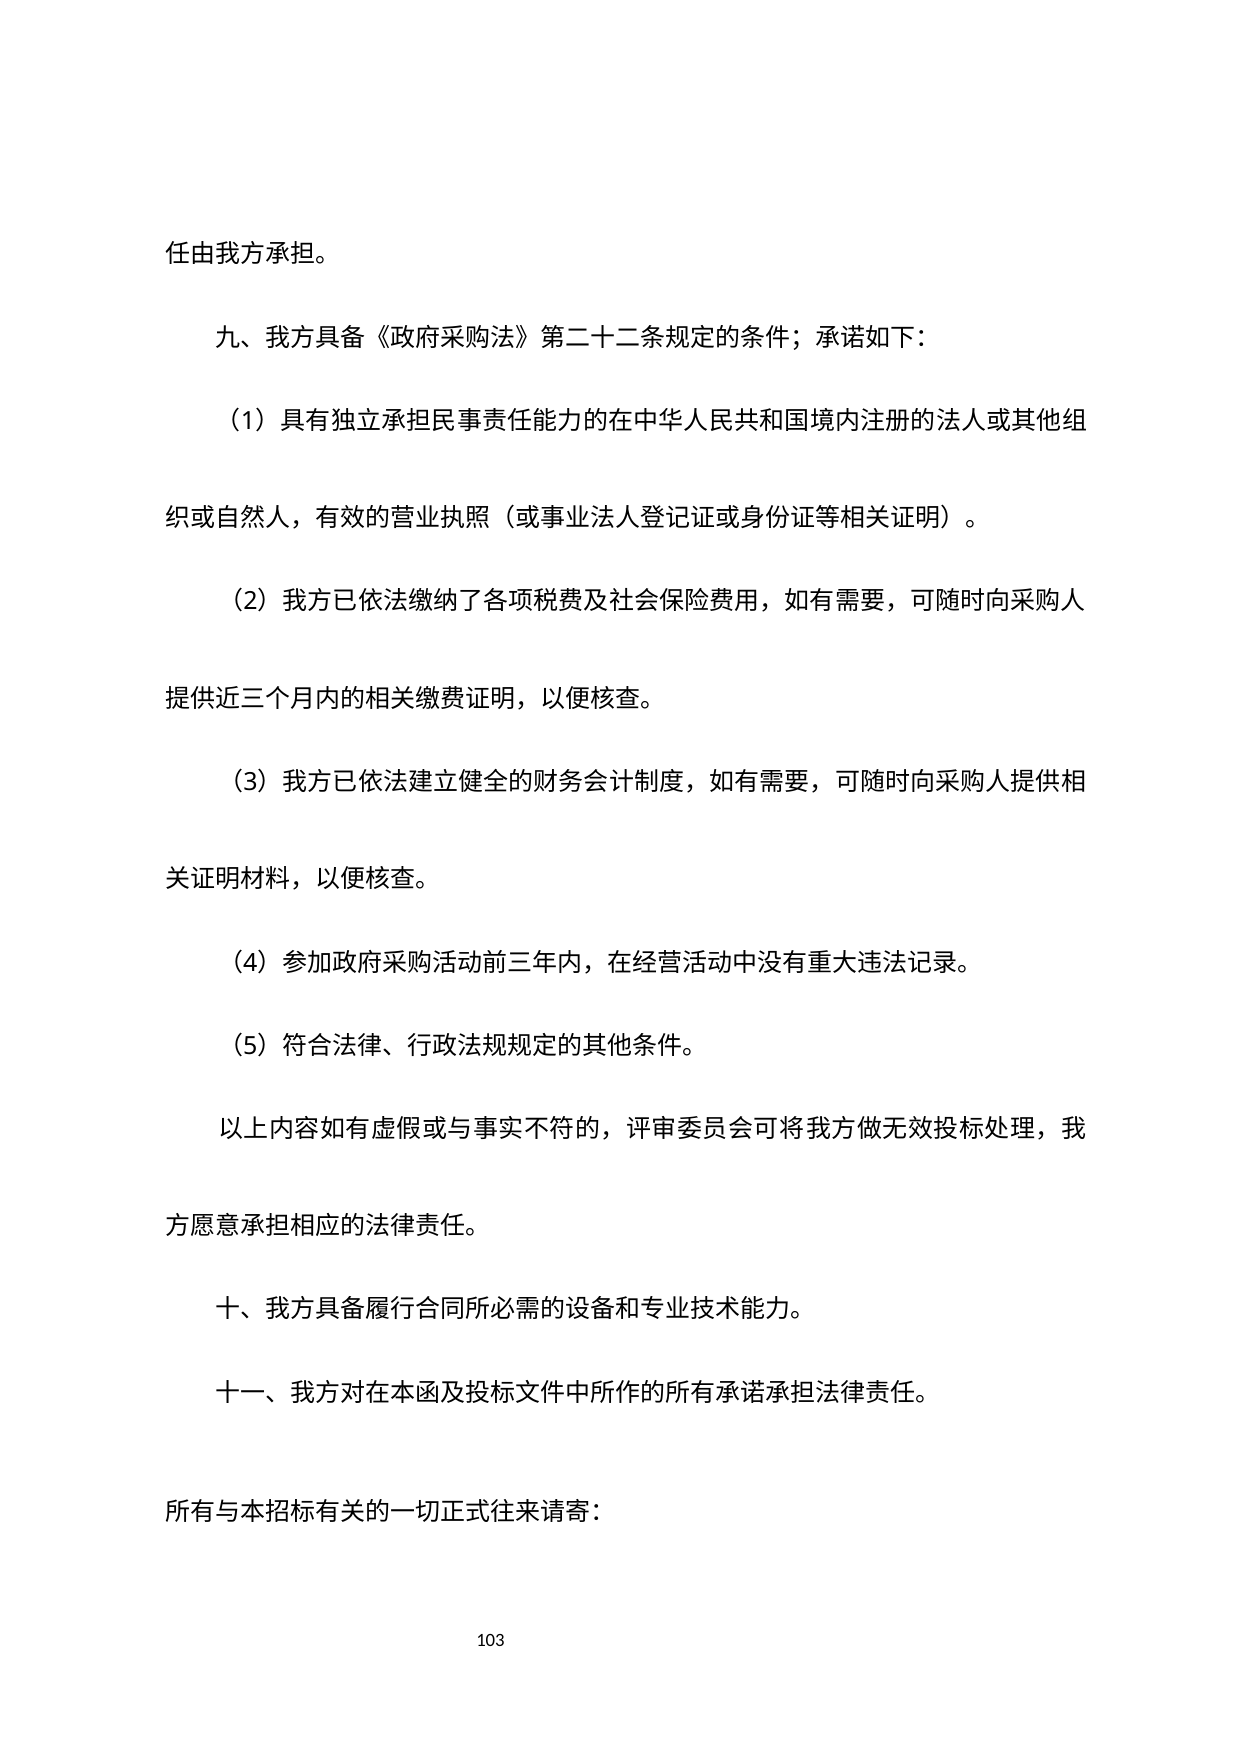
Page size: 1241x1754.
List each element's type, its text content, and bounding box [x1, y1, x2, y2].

text （1）具有独立承担民事责任能力的在中华人民共和国境内注册的法人或其他组织或自然人，有效的营业执照（或事业法人登记证或身份证等相关证明）。 [165, 386, 1087, 548]
text 所有与本招标有关的一切正式往来请寄： [165, 1492, 1087, 1528]
text 九、我方具备《政府采购法》第二十二条规定的条件；承诺如下： [165, 303, 1087, 368]
text （2）我方已依法缴纳了各项税费及社会保险费用，如有需要，可随时向采购人提供近三个月内的相关缴费证明，以便核查。 [165, 566, 1087, 729]
text 十、我方具备履行合同所必需的设备和专业技术能力。 [165, 1274, 1087, 1339]
text 以上内容如有虚假或与事实不符的，评审委员会可将我方做无效投标处理，我方愿意承担相应的法律责任。 [165, 1094, 1087, 1256]
text 十一、我方对在本函及投标文件中所作的所有承诺承担法律责任。 [165, 1358, 1087, 1423]
text （4）参加政府采购活动前三年内，在经营活动中没有重大违法记录。 [165, 928, 1087, 993]
text （5）符合法律、行政法规规定的其他条件。 [165, 1011, 1087, 1076]
text （3）我方已依法建立健全的财务会计制度，如有需要，可随时向采购人提供相关证明材料，以便核查。 [165, 747, 1087, 909]
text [165, 219, 1087, 284]
